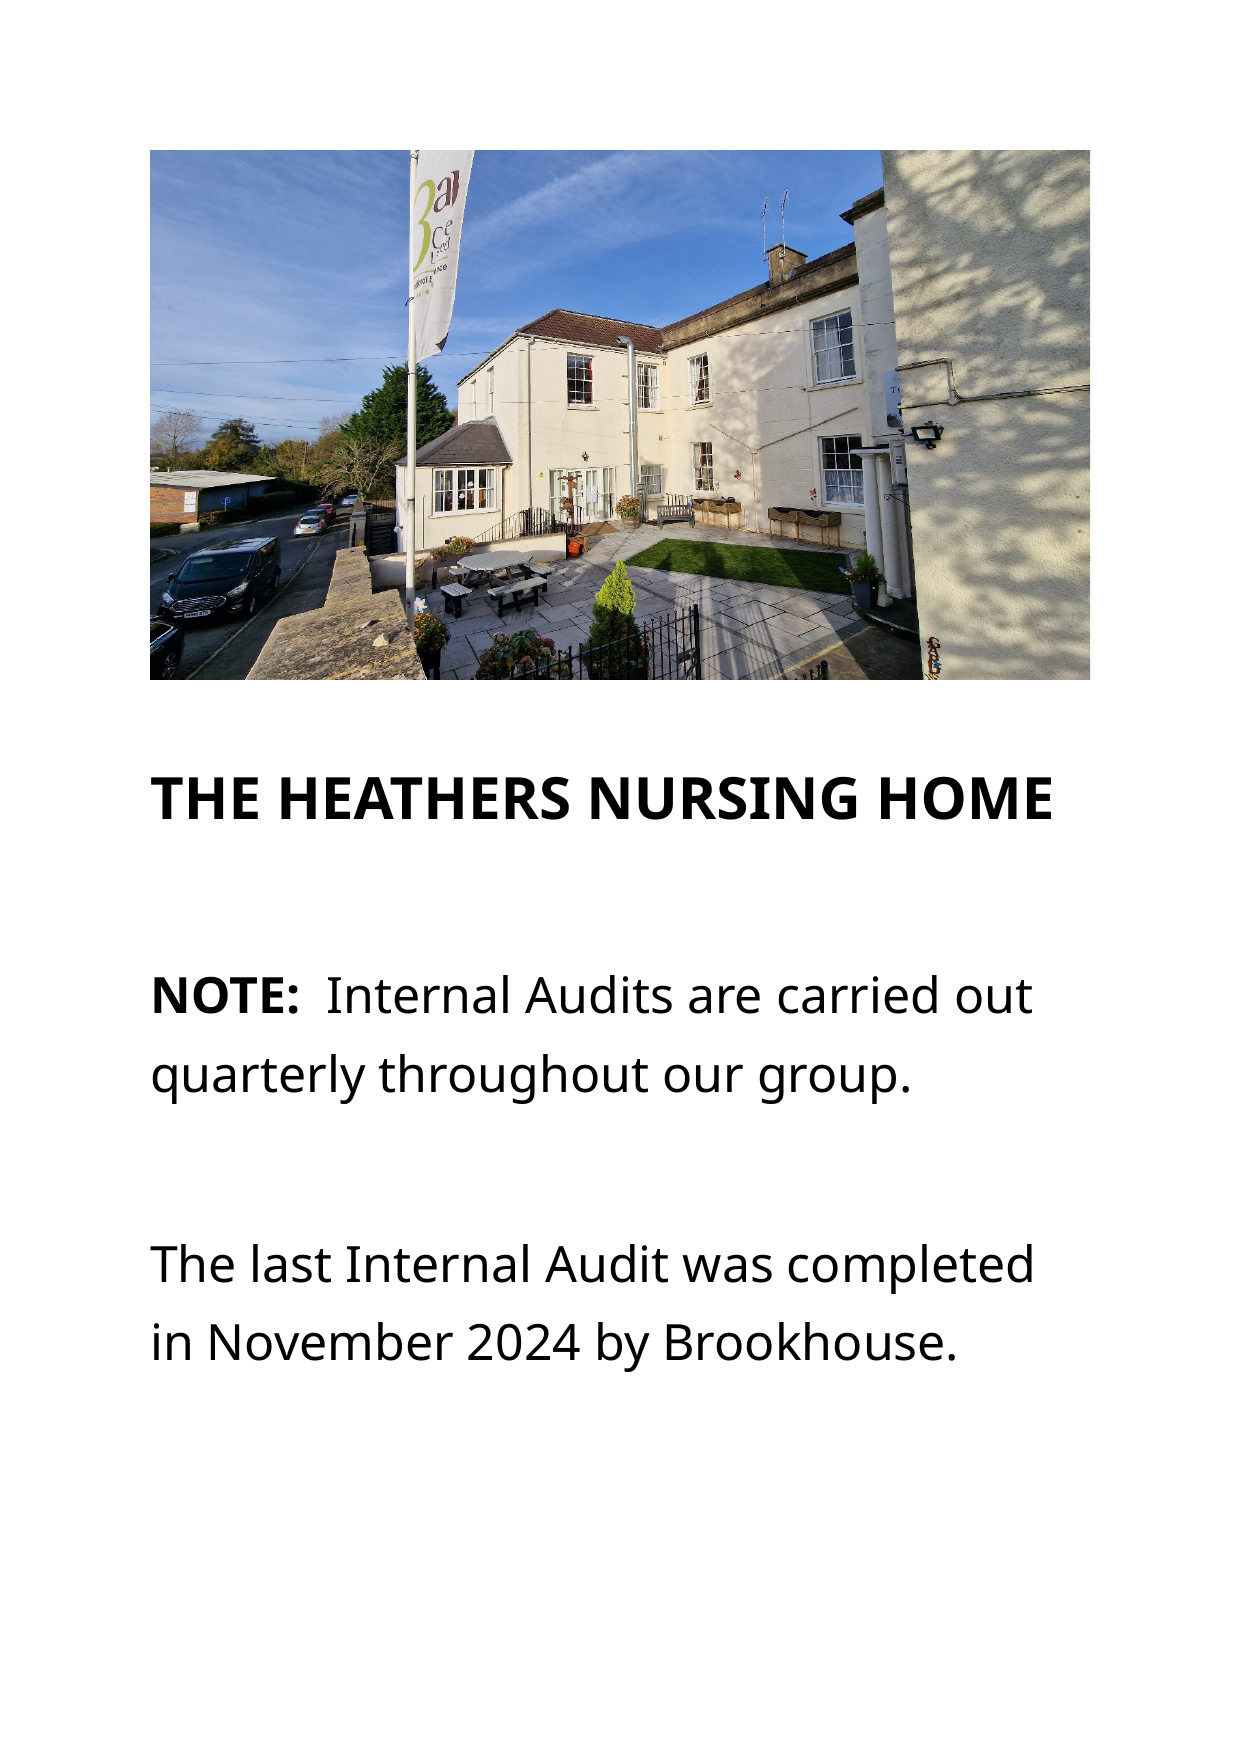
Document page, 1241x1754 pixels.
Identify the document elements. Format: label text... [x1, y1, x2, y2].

text THE HEATHERS NURSING HOME [150, 757, 1090, 837]
picture [150, 150, 1091, 680]
text The last Internal Audit was completed in November 2024 by Brookhouse. [150, 1229, 1090, 1375]
text NOTE: Internal Audits are carried out quarterly throughout our group. [150, 960, 1090, 1107]
